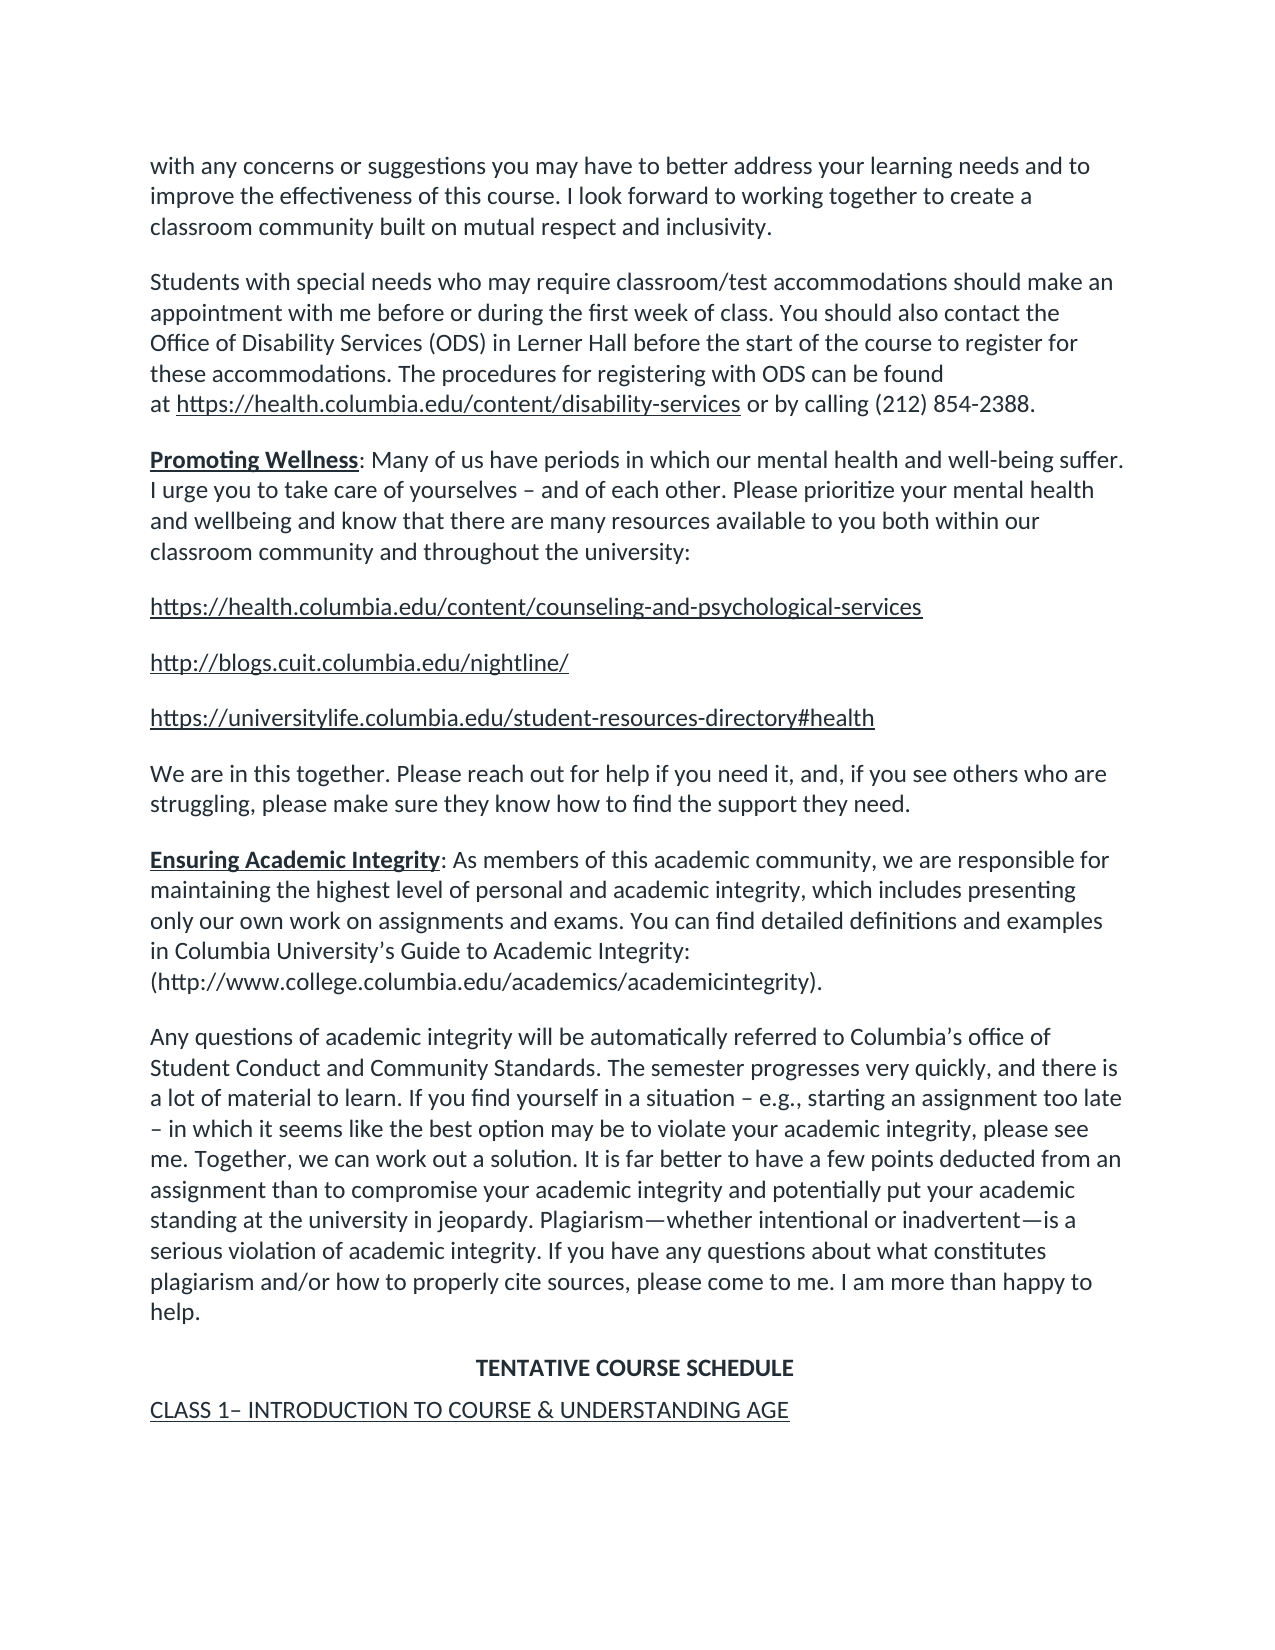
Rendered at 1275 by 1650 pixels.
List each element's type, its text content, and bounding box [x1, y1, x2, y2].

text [150, 150, 1125, 242]
text https://health.columbia.edu/content/counseling-and-psychological-services [150, 591, 1125, 622]
text Students with special needs who may require classroom/test accommodations should make an appointment with me before or during the first week of class. You should also contact the Office of Disability Services (ODS) in Lerner Hall before the start of the course to register for these accommodations. The procedures for registering with ODS can be found at https://health.columbia.edu/content/disability-services or by calling (212) 854-2388. [150, 267, 1125, 419]
text Any questions of academic integrity will be automatically referred to Columbia’s office of Student Conduct and Community Standards. The semester progresses very quickly, and there is a lot of material to learn. If you find yourself in a situation – e.g., starting an assignment too late – in which it seems like the best option may be to violate your academic integrity, please see me. Together, we can work out a solution. It is far better to have a few points deducted from an assignment than to compromise your academic integrity and potentially put your academic standing at the university in jeopardy. Plagiarism—whether intentional or inadvertent—is a serious violation of academic integrity. If you have any questions about what constitutes plagiarism and/or how to properly cite sources, please come to me. I am more than happy to help. [150, 1021, 1125, 1327]
text http://blogs.cuit.columbia.edu/nightline/ [150, 647, 1125, 677]
text TENTATIVE COURSE SCHEDULE [150, 1352, 1125, 1382]
text CLASS 1– INTRODUCTION TO COURSE & UNDERSTANDING AGE [150, 1395, 1125, 1425]
text Promoting Wellness: Many of us have periods in which our mental health and well-being suffer. I urge you to take care of yourselves – and of each other. Please prioritize your mental health and wellbeing and know that there are many resources available to you both within our classroom community and throughout the university: [150, 444, 1125, 566]
text Ensuring Academic Integrity: As members of this academic community, we are responsible for maintaining the highest level of personal and academic integrity, which includes presenting only our own work on assignments and exams. You can find detailed definitions and examples in Columbia University’s Guide to Academic Integrity: (http://www.college.columbia.edu/academics/academicintegrity). [150, 844, 1125, 996]
text https://universitylife.columbia.edu/student-resources-directory#health [150, 702, 1125, 733]
text We are in this together. Please reach out for help if you need it, and, if you see others who are struggling, please make sure they know how to find the support they need. [150, 758, 1125, 819]
